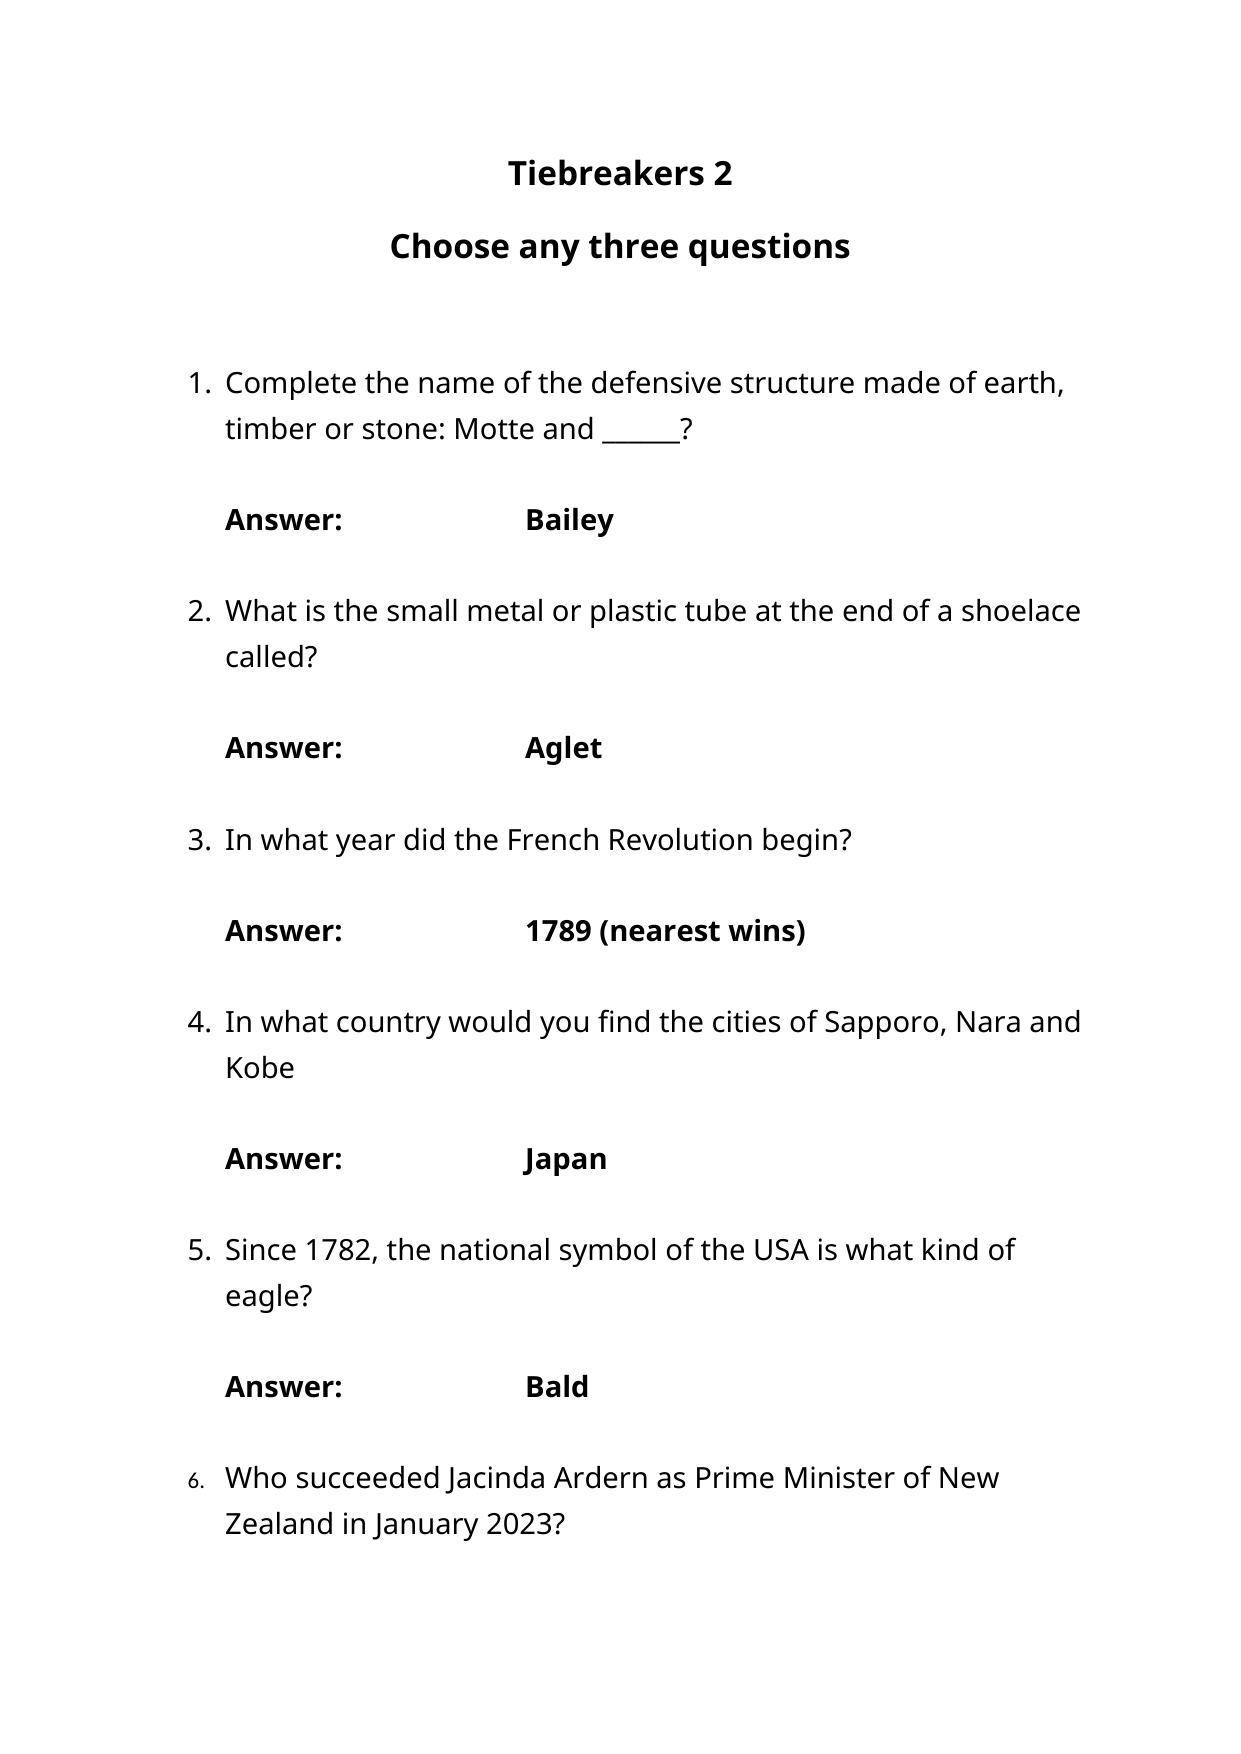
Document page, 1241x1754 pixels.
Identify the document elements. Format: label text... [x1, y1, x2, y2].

list Complete the name of the defensive structure made of earth, timber or stone: Motte and ______? [187, 362, 1090, 448]
list Answer: Aglet [225, 727, 1090, 767]
list Answer: Bailey [225, 499, 1090, 539]
list In what year did the French Revolution begin? [187, 819, 1090, 858]
list Who succeeded Jacinda Ardern as Prime Minister of New Zealand in January 2023? [187, 1457, 1090, 1543]
list What is the small metal or plastic tube at the end of a shoelace called? [187, 591, 1090, 676]
list Answer: Japan [225, 1138, 1090, 1178]
text Choose any three questions [150, 223, 1090, 268]
list In what country would you find the cities of Sapporo, Nara and Kobe [187, 1001, 1090, 1087]
list Answer: 1789 (nearest wins) [225, 910, 1090, 950]
list Answer: Bald [225, 1366, 1090, 1406]
text Tiebreakers 2 [150, 150, 1090, 195]
list Since 1782, the national symbol of the USA is what kind of eagle? [187, 1229, 1090, 1315]
